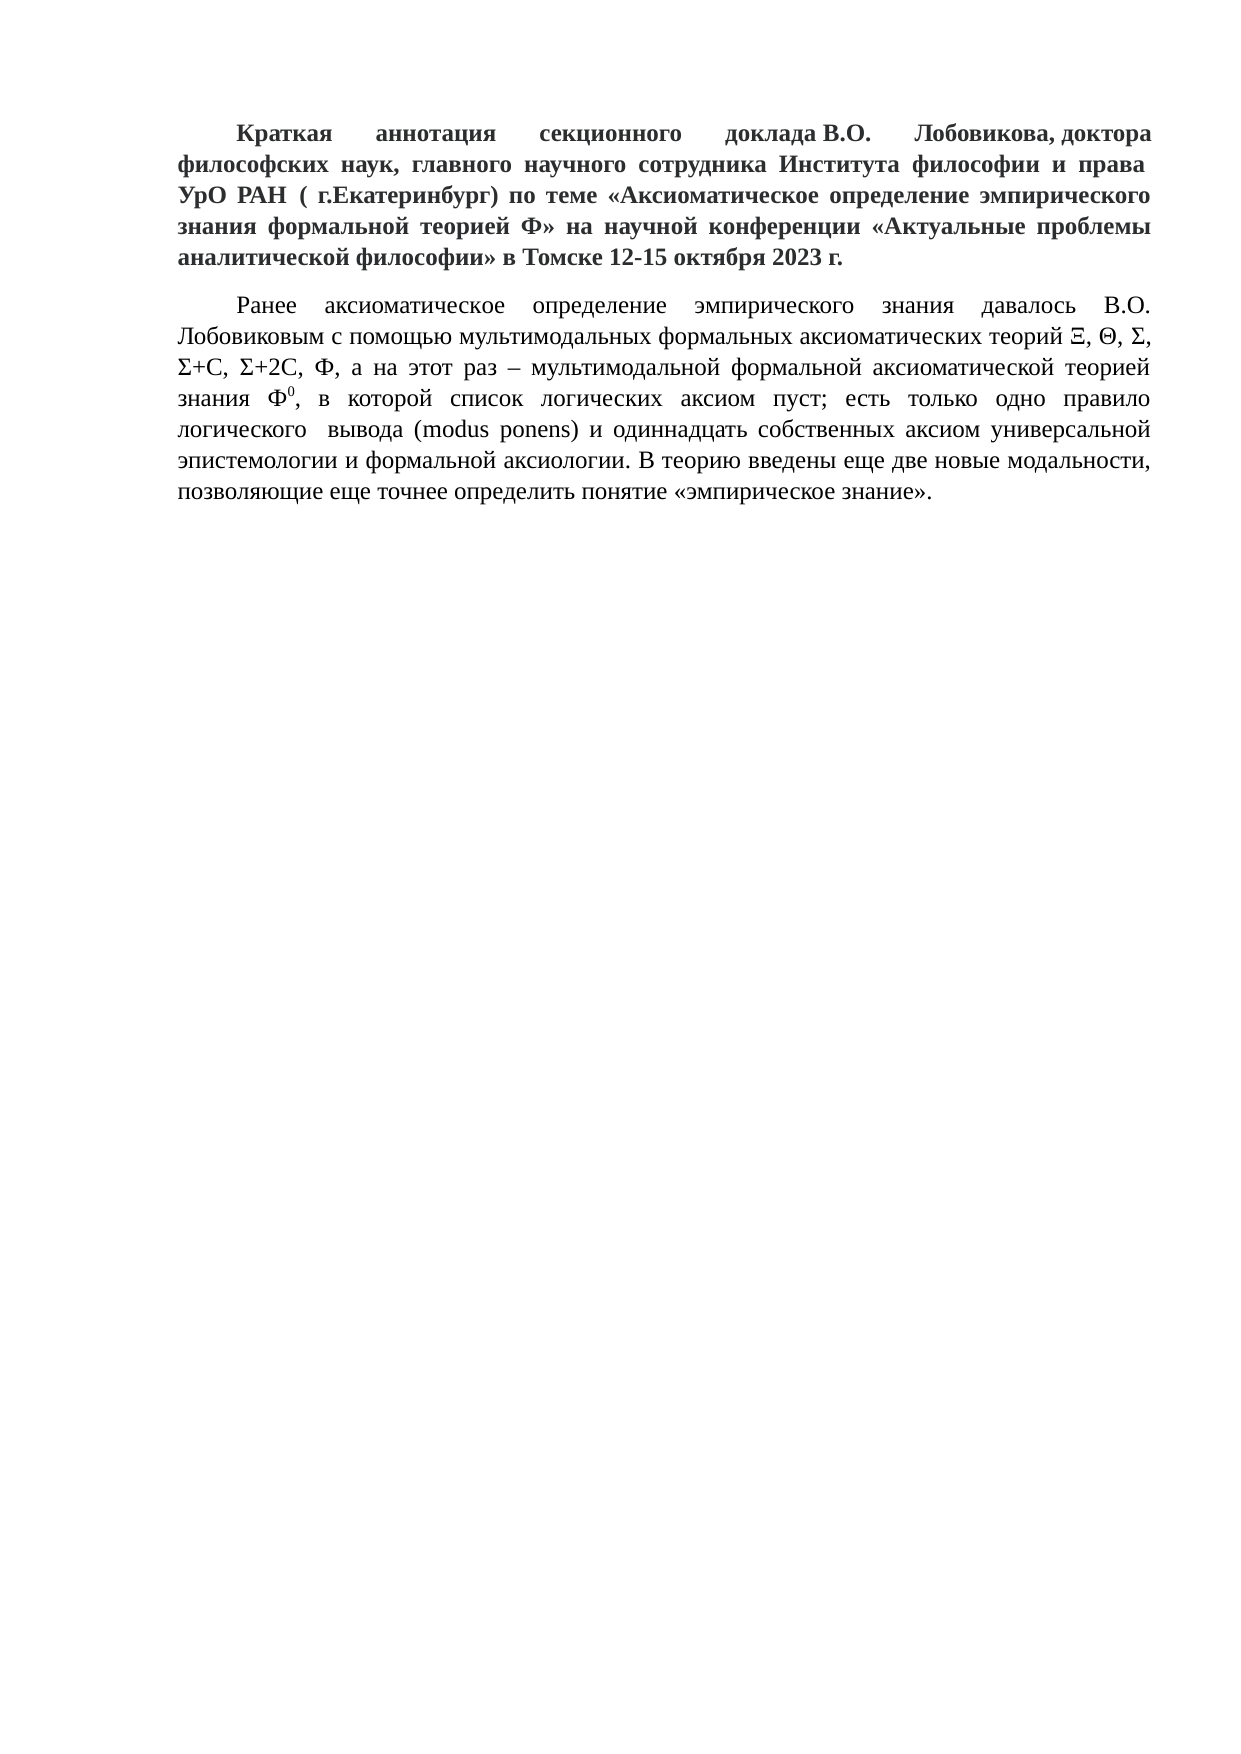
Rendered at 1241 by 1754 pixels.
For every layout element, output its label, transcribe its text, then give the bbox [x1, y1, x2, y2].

text Краткая аннотация секционного доклада В.О. Лобовикова, доктора философских наук, главного научного сотрудника Института философии и права УрО РАН ( г.Екатеринбург) по теме «Аксиоматическое определение эмпирического знания формальной теорией Ф» на научной конференции «Актуальные проблемы аналитической философии» в Томске 12-15 октября 2023 г. [177, 240, 1152, 271]
text Краткая аннотация секционного доклада В.О. Лобовикова, доктора философских наук, главного научного сотрудника Института философии и права УрО РАН ( г.Екатеринбург) по теме «Аксиоматическое определение эмпирического знания формальной теорией Ф» на научной конференции «Актуальные проблемы аналитической философии» в Томске 12-15 октября 2023 г. [177, 118, 1152, 149]
text Ранее аксиоматическое определение эмпирического знания давалось В.О. Лобовиковым с помощью мультимодальных формальных аксиоматических теорий Ξ, Θ, Σ, Σ+С, Σ+2С, Ф, а на этот раз – мультимодальной формальной аксиоматической теорией знания Ф0, в которой список логических аксиом пуст; есть только одно правило логического вывода (modus ponens) и одиннадцать собственных аксиом универсальной эпистемологии и формальной аксиологии. В теорию введены еще две новые модальности, позволяющие еще точнее определить понятие «эмпирическое знание». [177, 290, 1152, 505]
